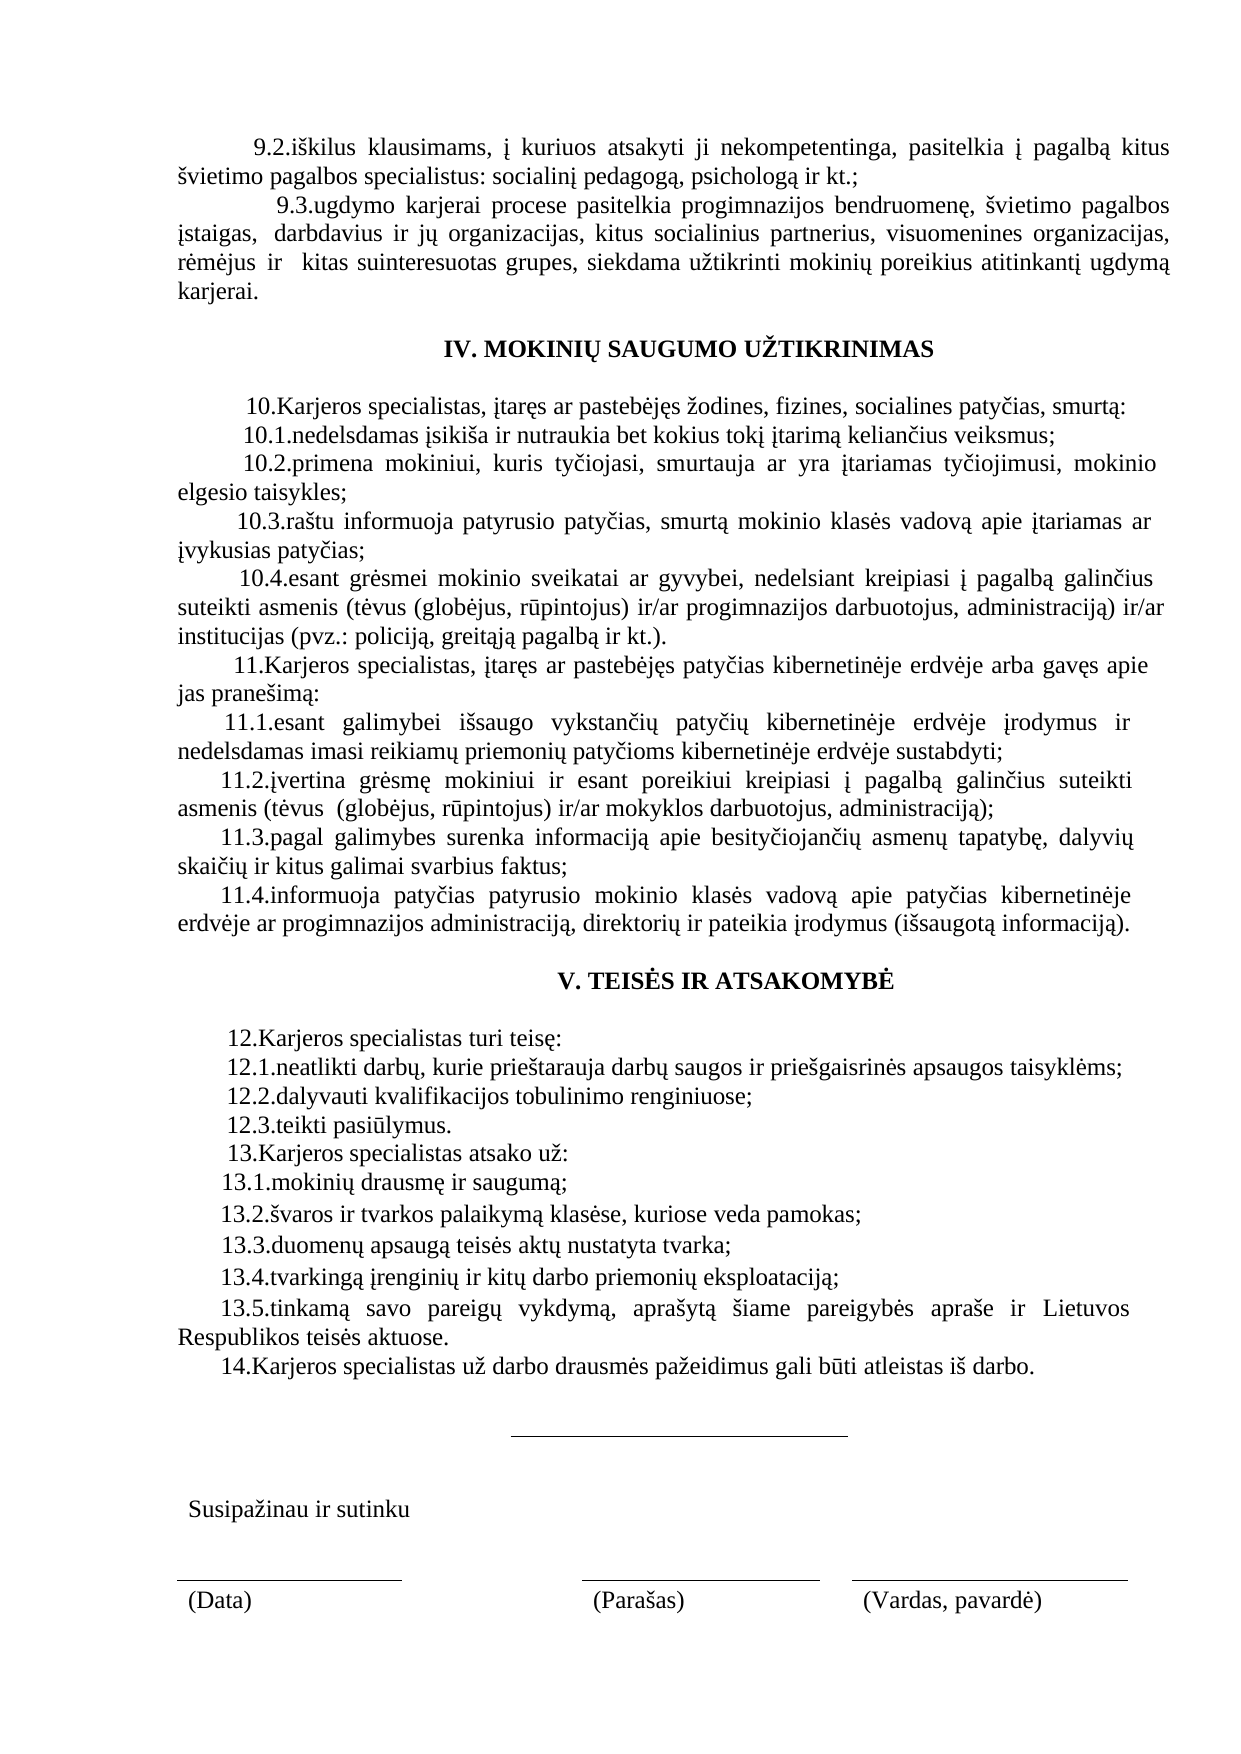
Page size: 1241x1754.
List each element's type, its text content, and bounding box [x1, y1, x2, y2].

text 12.Karjeros specialistas turi teisę: [159, 1023, 1181, 1052]
text 11.2.įvertina grėsmę mokiniui ir esant poreikiui kreipiasi į pagalbą galinčius suteikti asmenis (tėvus (globėjus, rūpintojus) ir/ar mokyklos darbuotojus, administraciją); [177, 765, 1169, 822]
text 13.2.švaros ir tvarkos palaikymą klasėse, kuriose veda pamokas; [177, 1199, 1181, 1227]
text 10.1.nedelsdamas įsikiša ir nutraukia bet kokius tokį įtarimą keliančius veiksmus; [144, 420, 1181, 448]
text (Data) (Parašas) (Vardas, pavardė) [188, 1585, 1181, 1614]
text 10.2.primena mokiniui, kuris tyčiojasi, smurtauja ar yra įtariamas tyčiojimusi, mokinio elgesio taisykles; [144, 448, 1170, 506]
text 13.5.tinkamą savo pareigų vykdymą, aprašytą šiame pareigybės apraše ir Lietuvos Respublikos teisės aktuose. [177, 1293, 1170, 1351]
text 9.2.iškilus klausimams, į kuriuos atsakyti ji nekompetentinga, pasitelkia į pagalbą kitus švietimo pagalbos specialistus: socialinį pedagogą, psichologą ir kt.; [177, 132, 1170, 190]
text 11.1.esant galimybei išsaugo vykstančių patyčių kibernetinėje erdvėje įrodymus ir nedelsdamas imasi reikiamų priemonių patyčioms kibernetinėje erdvėje sustabdyti; [144, 707, 1169, 765]
text 9.3.ugdymo karjerai procese pasitelkia progimnazijos bendruomenę, švietimo pagalbos įstaigas, darbdavius ir jų organizacijas, kitus socialinius partnerius, visuomenines organizacijas, rėmėjus ir kitas suinteresuotas grupes, siekdama užtikrinti mokinių poreikius atitinkantį ugdymą karjerai. [144, 190, 1170, 305]
subtitle IV. MOKINIŲ SAUGUMO UŽTIKRINIMAS [443, 334, 1181, 363]
text 14.Karjeros specialistas už darbo drausmės pažeidimus gali būti atleistas iš darbo. [177, 1351, 1181, 1379]
subtitle V. TEISĖS IR ATSAKOMYBĖ [557, 966, 1181, 995]
text 13.1.mokinių drausmę ir saugumą; [177, 1167, 1181, 1196]
text 12.1.neatlikti darbų, kurie prieštarauja darbų saugos ir priešgaisrinės apsaugos taisyklėms; [177, 1052, 1181, 1081]
text 12.2.dalyvauti kvalifikacijos tobulinimo renginiuose; [177, 1081, 1181, 1110]
text 11.Karjeros specialistas, įtaręs ar pastebėjęs patyčias kibernetinėje erdvėje arba gavęs apie jas pranešimą: [159, 650, 1169, 707]
text 13.4.tvarkingą įrenginių ir kitų darbo priemonių eksploataciją; [177, 1262, 1181, 1291]
text Susipažinau ir sutinku [188, 1494, 1181, 1523]
text 11.4.informuoja patyčias patyrusio mokinio klasės vadovą apie patyčias kibernetinėje erdvėje ar progimnazijos administraciją, direktorių ir pateikia įrodymus (išsaugotą informaciją). [177, 880, 1169, 937]
text 13.Karjeros specialistas atsako už: [159, 1138, 1181, 1167]
text 12.3.teikti pasiūlymus. [177, 1110, 1181, 1138]
text 13.3.duomenų apsaugą teisės aktų nustatyta tvarka; [177, 1230, 1181, 1259]
text 10.Karjeros specialistas, įtaręs ar pastebėjęs žodines, fizines, socialines patyčias, smurtą: [159, 391, 1181, 420]
text 11.3.pagal galimybes surenka informaciją apie besityčiojančių asmenų tapatybę, dalyvių skaičių ir kitus galimai svarbius faktus; [177, 822, 1169, 880]
text 10.3.raštu informuoja patyrusio patyčias, smurtą mokinio klasės vadovą apie įtariamas ar įvykusias patyčias; [144, 506, 1170, 563]
text 10.4.esant grėsmei mokinio sveikatai ar gyvybei, nedelsiant kreipiasi į pagalbą galinčius suteikti asmenis (tėvus (globėjus, rūpintojus) ir/ar progimnazijos darbuotojus, administraciją) ir/ar institucijas (pvz.: policiją, greitąją pagalbą ir kt.). [177, 563, 1170, 650]
